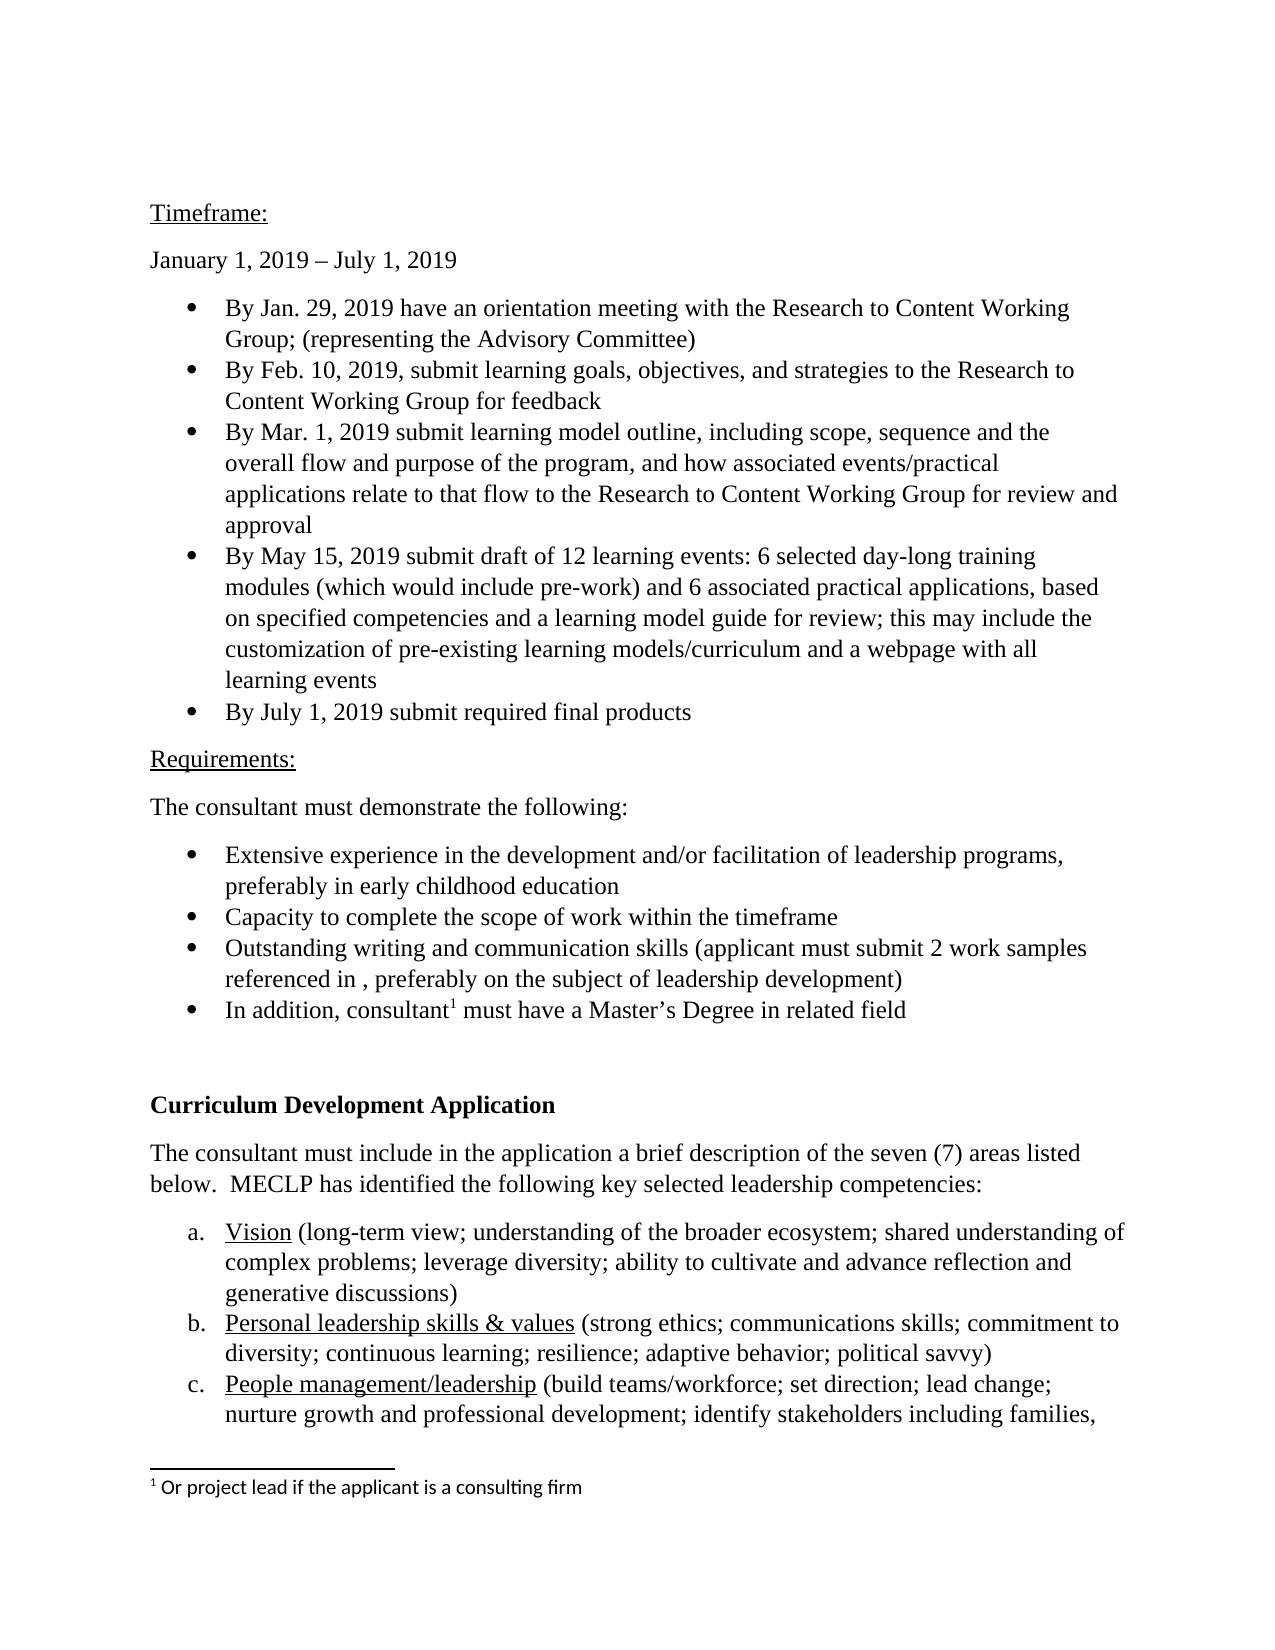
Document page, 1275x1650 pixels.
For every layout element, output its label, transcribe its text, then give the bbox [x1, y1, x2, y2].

text The consultant must demonstrate the following: [150, 792, 1125, 821]
list Outstanding writing and communication skills (applicant must submit 2 work samples referenced in , preferably on the subject of leadership development) [187, 933, 1125, 993]
list Extensive experience in the development and/or facilitation of leadership programs, preferably in early childhood education [187, 840, 1125, 899]
text Curriculum Development Application [150, 1090, 1125, 1119]
text Requirements: [150, 744, 1125, 773]
list By Feb. 10, 2019, submit learning goals, objectives, and strategies to the Research to Content Working Group for feedback [187, 355, 1125, 415]
text January 1, 2019 – July 1, 2019 [150, 245, 1125, 274]
text Timeframe: [150, 198, 1125, 226]
list Vision (long-term view; understanding of the broader ecosystem; shared understanding of complex problems; leverage diversity; ability to cultivate and advance reflection and generative discussions) [187, 1217, 1125, 1306]
list By Mar. 1, 2019 submit learning model outline, including scope, sequence and the overall flow and purpose of the program, and how associated events/practical applications relate to that flow to the Research to Content Working Group for review and approval [187, 417, 1125, 539]
list By May 15, 2019 submit draft of 12 learning events: 6 selected day-long training modules (which would include pre-work) and 6 associated practical applications, based on specified competencies and a learning model guide for review; this may include the customization of pre-existing learning models/curriculum and a webpage with all learning events [187, 541, 1125, 694]
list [187, 1369, 1125, 1428]
list By July 1, 2019 submit required final products [187, 697, 1125, 725]
list In addition, consultant must have a Master’s Degree in related field [187, 995, 1125, 1024]
list Capacity to complete the scope of work within the timeframe [187, 902, 1125, 931]
text The consultant must include in the application a brief description of the seven (7) areas listed below. MECLP has identified the following key selected leadership competencies: [150, 1138, 1125, 1198]
list Personal leadership skills & values (strong ethics; communications skills; commitment to diversity; continuous learning; resilience; adaptive behavior; political savvy) [187, 1308, 1125, 1367]
list By Jan. 29, 2019 have an orientation meeting with the Research to Content Working Group; (representing the Advisory Committee) [187, 293, 1125, 353]
